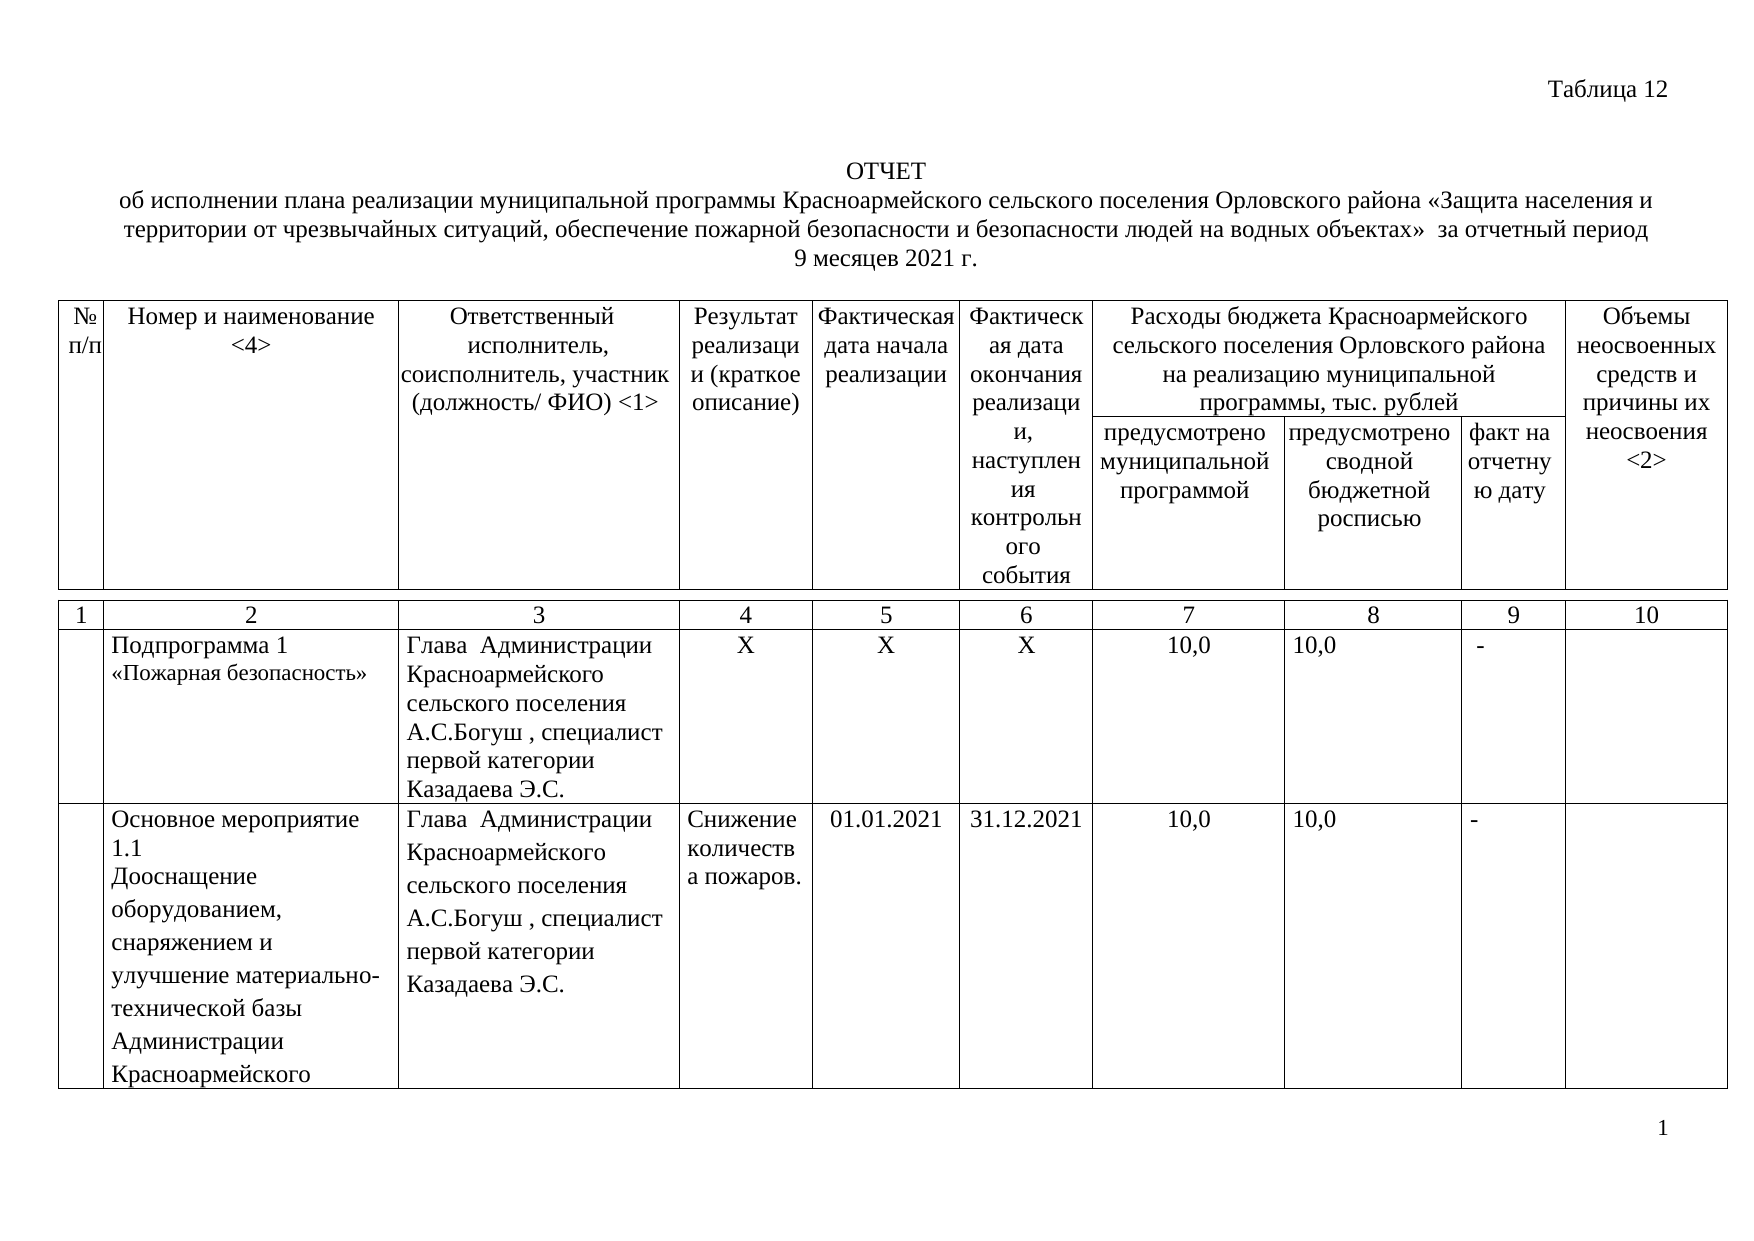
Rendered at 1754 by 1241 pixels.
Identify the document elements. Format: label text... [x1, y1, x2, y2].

table_cell предусмотрено муниципальной программой [1093, 417, 1284, 589]
table_cell Снижение количества пожаров. [680, 804, 812, 1088]
table_header 10 [1566, 601, 1727, 629]
table_header Результат реализации (краткое описание) [680, 301, 812, 589]
table_cell - [1462, 630, 1565, 803]
table_cell Подпрограмма 1 «Пожарная безопасность» [104, 630, 398, 803]
table_cell X [813, 630, 959, 803]
table_header 2 [104, 601, 398, 629]
table_cell X [960, 630, 1092, 803]
table_cell факт на отчетную дату [1462, 417, 1565, 589]
table_cell - [1462, 804, 1565, 1088]
table_header 3 [399, 601, 679, 629]
table_header Фактическая дата начала реализации [813, 301, 959, 589]
text 9 месяцев 2021 г. [103, 243, 1668, 271]
table_header 9 [1462, 601, 1565, 629]
table_cell 10,0 [1093, 804, 1284, 1088]
text ОТЧЕТ [103, 156, 1668, 185]
table_cell 31.12.2021 [960, 804, 1092, 1088]
table_header 6 [960, 601, 1092, 629]
table_header 8 [1285, 601, 1461, 629]
table_header 5 [813, 601, 959, 629]
table_header Расходы бюджета Красноармейского сельского поселения Орловского района на реализацию муниципальной программы, тыс. рублей [1093, 301, 1565, 416]
table_cell предусмотрено сводной бюджетной росписью [1285, 417, 1461, 589]
text об исполнении плана реализации муниципальной программы Красноармейского сельского поселения Орловского района «Защита населения и территории от чрезвычайных ситуаций, обеспечение пожарной безопасности и безопасности людей на водных объектах» за отчетный период [103, 185, 1668, 243]
table_header Ответственный исполнитель, соисполнитель, участник (должность/ ФИО) <1> [399, 301, 679, 589]
table_cell X [680, 630, 812, 803]
table_header № п/п [59, 301, 103, 589]
table_cell 10,0 [1285, 804, 1461, 1088]
table_cell [1566, 630, 1727, 803]
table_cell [399, 804, 679, 1088]
table_cell [1566, 804, 1727, 1088]
table_cell 10,0 [1285, 630, 1461, 803]
table_header 7 [1093, 601, 1284, 629]
table_cell [59, 804, 103, 1088]
table_header Объемы неосвоенных средств и причины их неосвоения <2> [1566, 301, 1727, 589]
table_header 1 [59, 601, 103, 629]
text Таблица 12 [103, 74, 1668, 103]
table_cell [104, 804, 398, 1088]
table_header Фактическая дата окончания реализации, наступления контрольного события [960, 301, 1092, 589]
table_cell 01.01.2021 [813, 804, 959, 1088]
table_header 4 [680, 601, 812, 629]
table_cell [59, 630, 103, 803]
table_cell Глава Администрации Красноармейского сельского поселения А.С.Богуш , специалист первой категории Казадаева Э.С. [399, 630, 679, 803]
table_cell 10,0 [1093, 630, 1284, 803]
table_header Номер и наименование <4> [104, 301, 398, 589]
